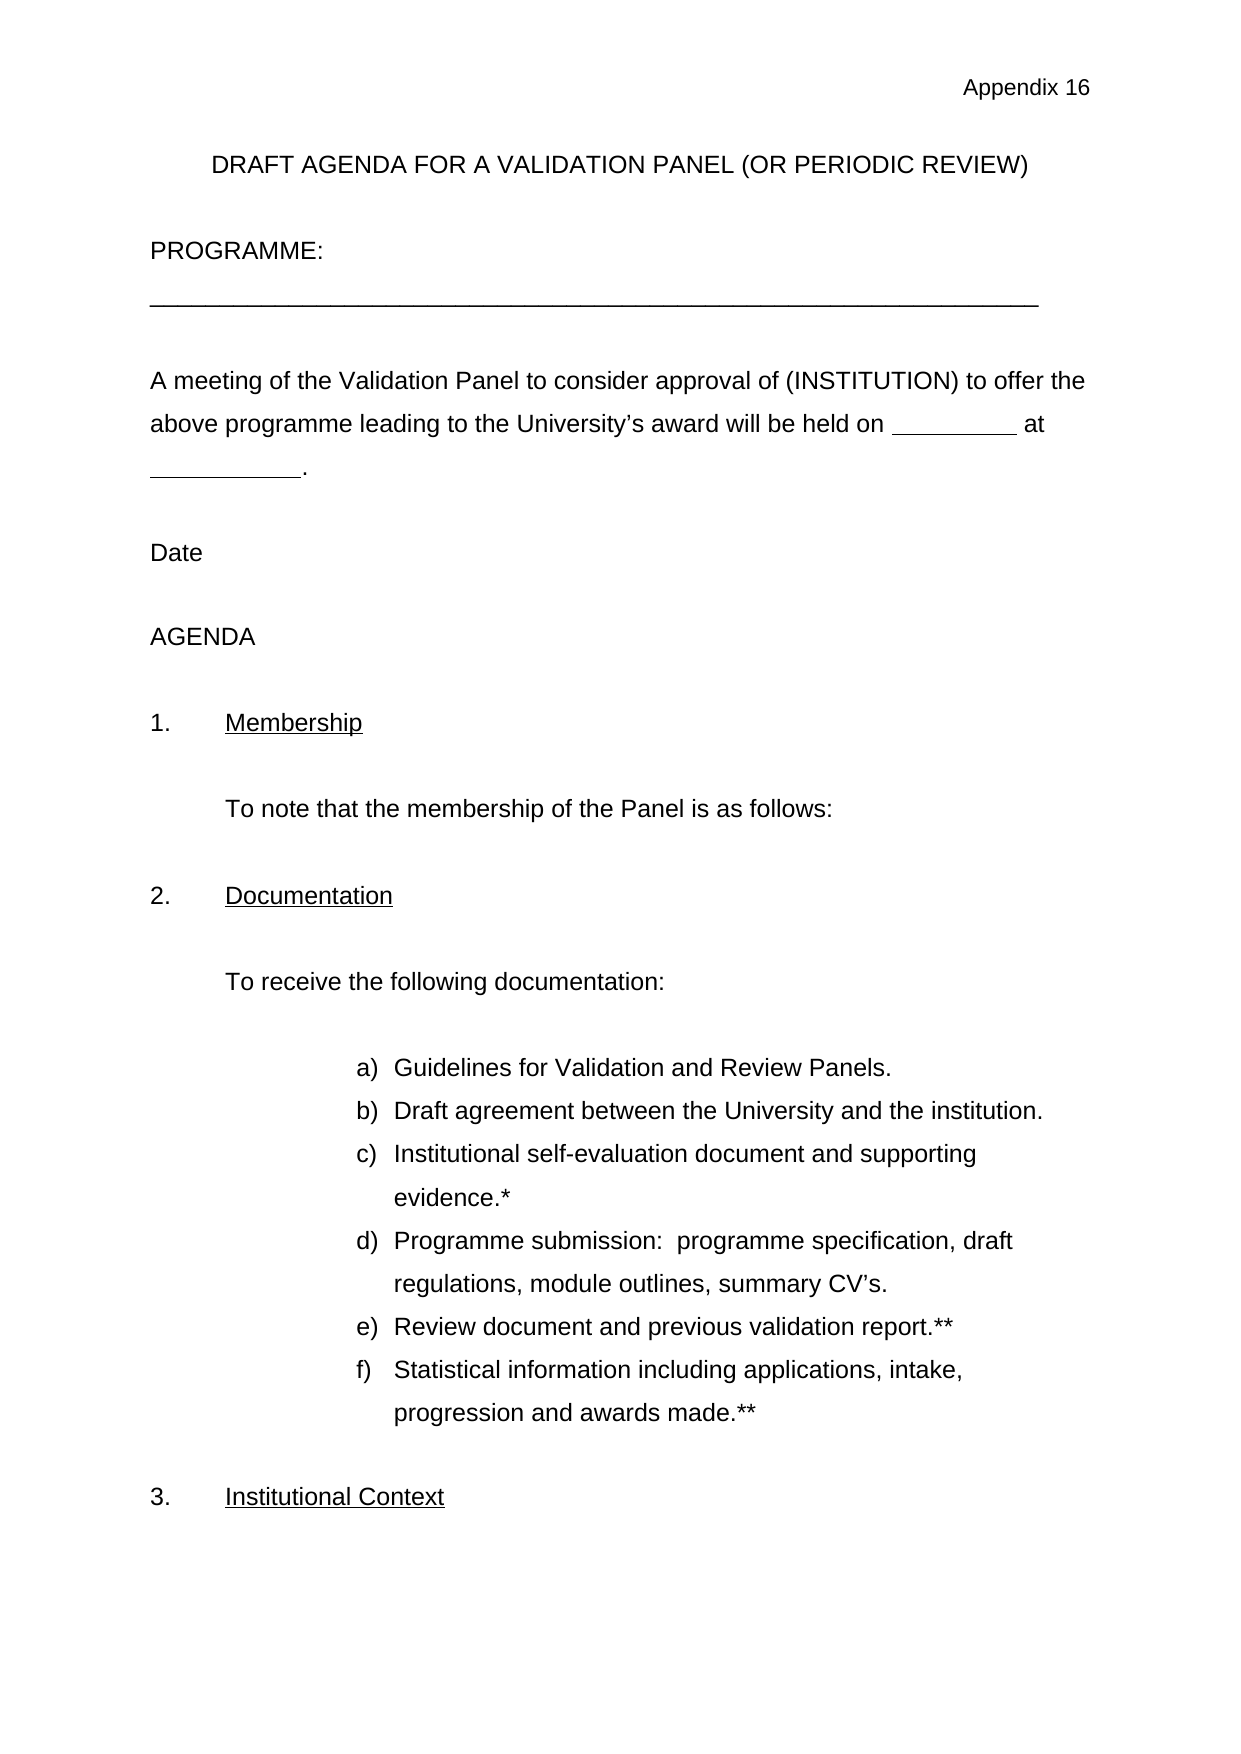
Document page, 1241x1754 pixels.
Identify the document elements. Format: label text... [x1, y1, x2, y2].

list Guidelines for Validation and Review Panels. [356, 1053, 1090, 1082]
list Programme submission: programme specification, draft regulations, module outlines, summary CV’s. [356, 1226, 1090, 1298]
text DRAFT AGENDA FOR A VALIDATION PANEL (OR PERIODIC REVIEW) [150, 150, 1090, 179]
list Institutional self-evaluation document and supporting evidence.* [356, 1139, 1090, 1211]
list Draft agreement between the University and the institution. [356, 1096, 1090, 1125]
text Date [150, 538, 1090, 567]
text PROGRAMME: ________________________________________________________________ [150, 236, 1090, 308]
text 3. Institutional Context [150, 1482, 1090, 1511]
text To receive the following documentation: [150, 967, 1090, 996]
text A meeting of the Validation Panel to consider approval of (INSTITUTION) to offer the above programme leading to the University’s award will be held on at . [150, 366, 1090, 481]
list Review document and previous validation report.** [356, 1312, 1090, 1341]
text AGENDA [150, 622, 1090, 651]
text 1. Membership [150, 708, 1090, 737]
text To note that the membership of the Panel is as follows: [150, 794, 1090, 823]
list Statistical information including applications, intake, progression and awards made.** [356, 1355, 1090, 1427]
text 2. Documentation [150, 881, 1090, 909]
